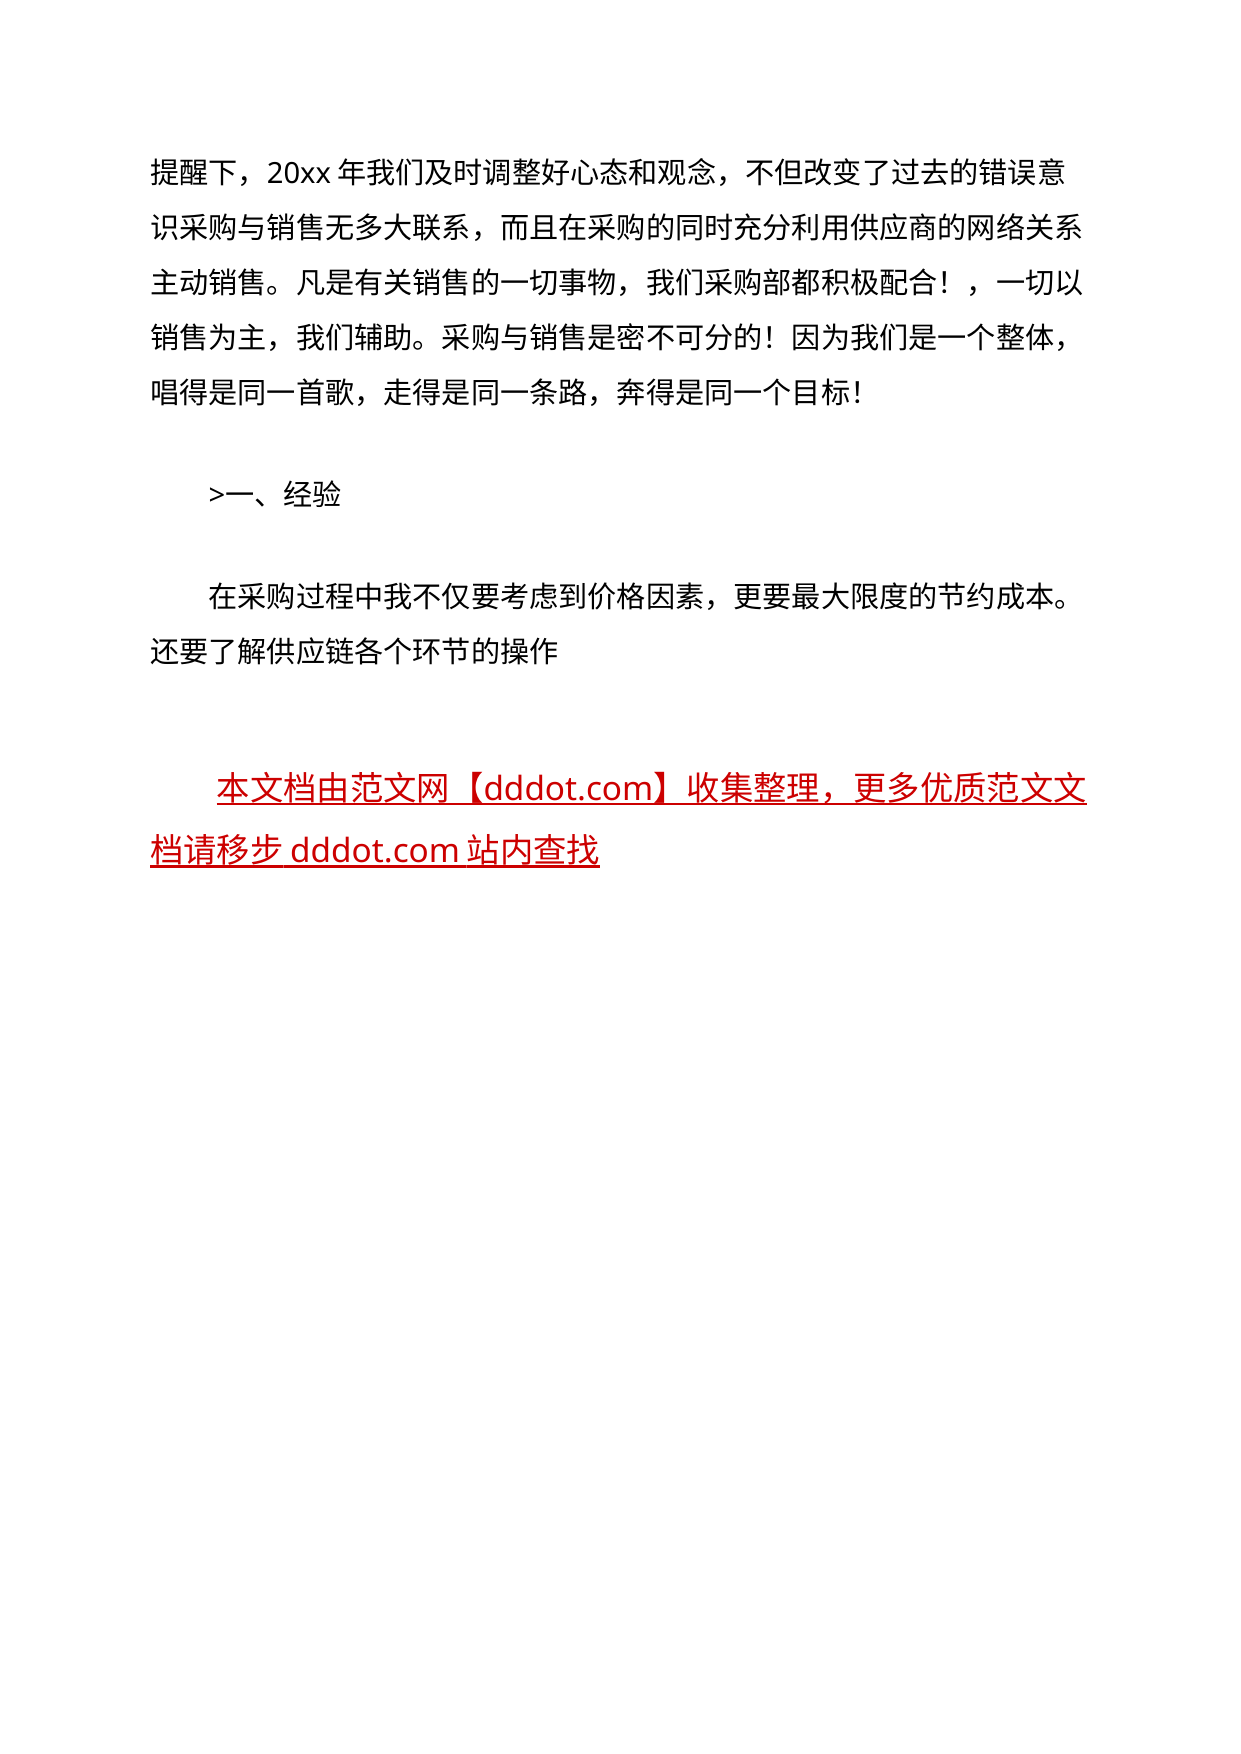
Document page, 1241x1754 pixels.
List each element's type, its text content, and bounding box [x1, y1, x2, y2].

text >一、经验 [150, 471, 1090, 514]
text 本文档由范文网【dddot.com】收集整理，更多优质范文文档请移步dddot.com站内查找 [150, 761, 1090, 873]
text 在采购过程中我不仅要考虑到价格因素，更要最大限度的节约成本。还要了解供应链各个环节的操作 [150, 573, 1090, 671]
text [150, 150, 1090, 412]
